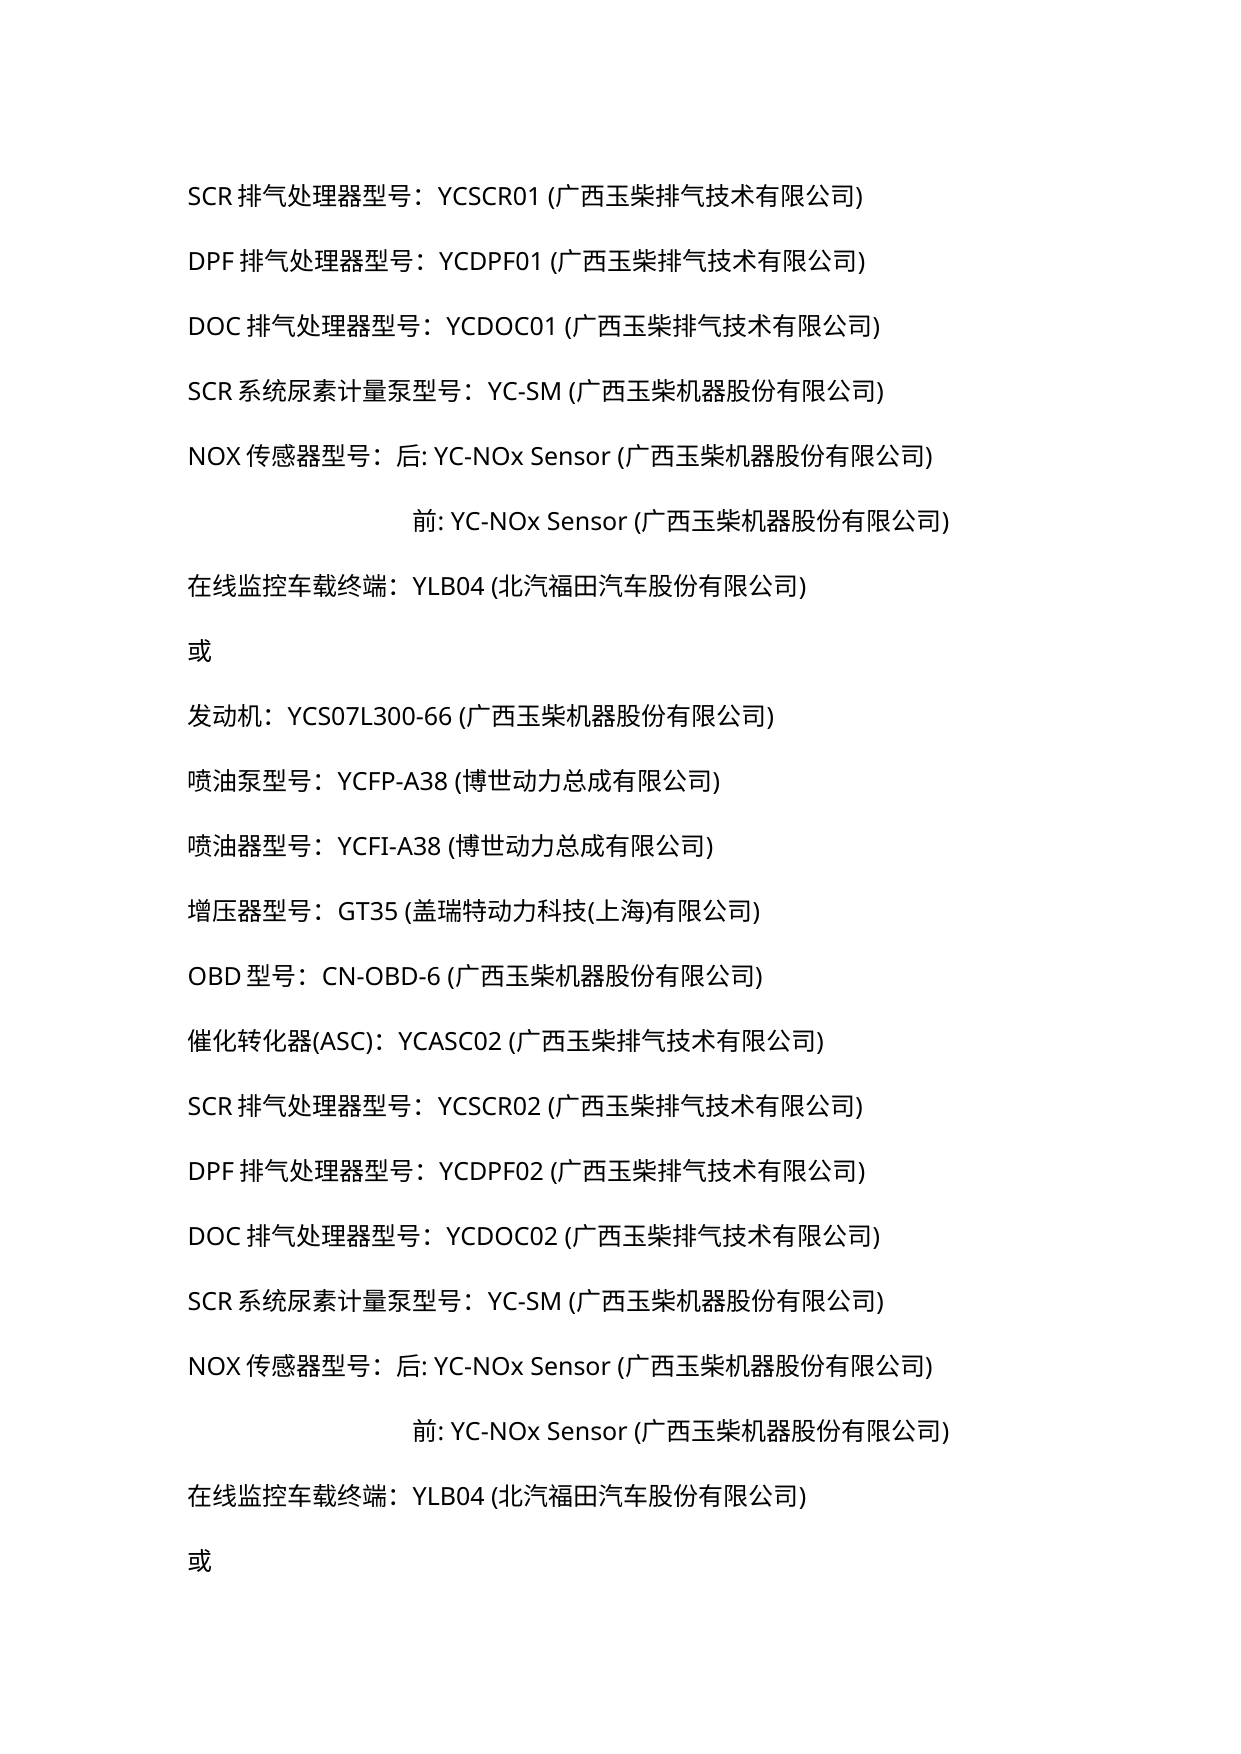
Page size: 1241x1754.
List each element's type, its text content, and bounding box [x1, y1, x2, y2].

text 前: YC-NOx Sensor (广西玉柴机器股份有限公司) [187, 487, 1053, 552]
text DOC排气处理器型号：YCDOC02 (广西玉柴排气技术有限公司) [187, 1202, 1053, 1267]
text DPF排气处理器型号：YCDPF01 (广西玉柴排气技术有限公司) [187, 227, 1053, 292]
text 前: YC-NOx Sensor (广西玉柴机器股份有限公司) [187, 1397, 1053, 1462]
text DOC排气处理器型号：YCDOC01 (广西玉柴排气技术有限公司) [187, 292, 1053, 357]
text SCR系统尿素计量泵型号：YC-SM (广西玉柴机器股份有限公司) [187, 1267, 1053, 1332]
text NOX传感器型号：后: YC-NOx Sensor (广西玉柴机器股份有限公司) [187, 1332, 1053, 1397]
text NOX传感器型号：后: YC-NOx Sensor (广西玉柴机器股份有限公司) [187, 422, 1053, 487]
text 或 [187, 1527, 1053, 1592]
text 增压器型号：GT35 (盖瑞特动力科技(上海)有限公司) [187, 877, 1053, 942]
text 在线监控车载终端：YLB04 (北汽福田汽车股份有限公司) [187, 1462, 1053, 1527]
text 在线监控车载终端：YLB04 (北汽福田汽车股份有限公司) [187, 552, 1053, 617]
text 发动机：YCS07L300-66 (广西玉柴机器股份有限公司) [187, 682, 1053, 747]
text 喷油泵型号：YCFP-A38 (博世动力总成有限公司) [187, 747, 1053, 812]
text OBD型号：CN-OBD-6 (广西玉柴机器股份有限公司) [187, 942, 1053, 1007]
text SCR系统尿素计量泵型号：YC-SM (广西玉柴机器股份有限公司) [187, 357, 1053, 422]
text 或 [187, 617, 1053, 682]
text 催化转化器(ASC)：YCASC02 (广西玉柴排气技术有限公司) [187, 1007, 1053, 1072]
text SCR排气处理器型号：YCSCR02 (广西玉柴排气技术有限公司) [187, 1072, 1053, 1137]
text DPF排气处理器型号：YCDPF02 (广西玉柴排气技术有限公司) [187, 1137, 1053, 1202]
text SCR排气处理器型号：YCSCR01 (广西玉柴排气技术有限公司) [187, 162, 1053, 227]
text 喷油器型号：YCFI-A38 (博世动力总成有限公司) [187, 812, 1053, 877]
